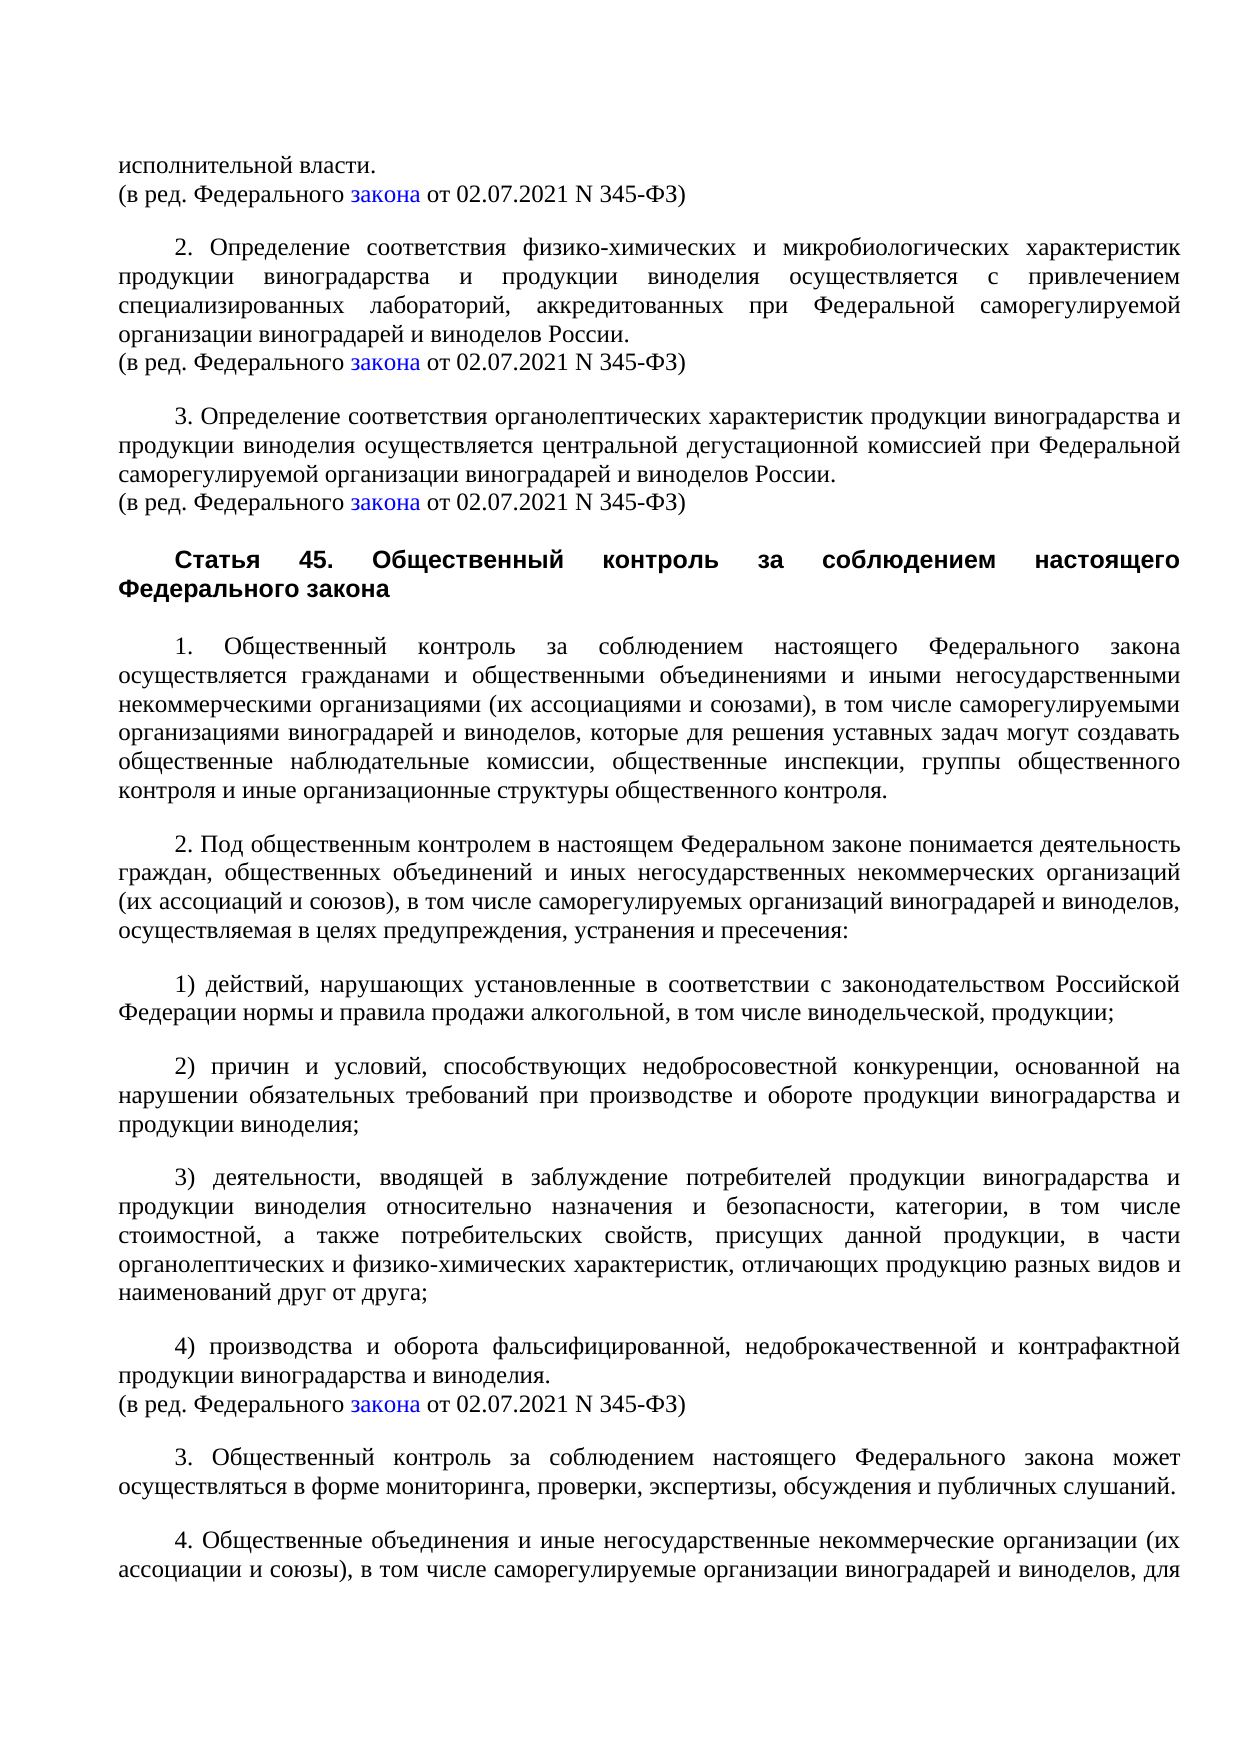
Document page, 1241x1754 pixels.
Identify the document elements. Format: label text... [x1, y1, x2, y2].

title Статья 45. Общественный контроль за соблюдением настоящего Федерального закона [118, 545, 1181, 602]
text 1. Общественный контроль за соблюдением настоящего Федерального закона осуществляется гражданами и общественными объединениями и иными негосударственными некоммерческими организациями (их ассоциациями и союзами), в том числе саморегулируемыми организациями виноградарей и виноделов, которые для решения уставных задач могут создавать общественные наблюдательные комиссии, общественные инспекции, группы общественного контроля и иные организационные структуры общественного контроля. [118, 631, 1181, 804]
text 4) производства и оборота фальсифицированной, недоброкачественной и контрафактной продукции виноградарства и виноделия. [118, 1331, 1181, 1389]
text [118, 150, 1181, 179]
text 2. Под общественным контролем в настоящем Федеральном законе понимается деятельность граждан, общественных объединений и иных негосударственных некоммерческих организаций (их ассоциаций и союзов), в том числе саморегулируемых организаций виноградарей и виноделов, осуществляемая в целях предупреждения, устранения и пресечения: [118, 829, 1181, 944]
text 3) деятельности, вводящей в заблуждение потребителей продукции виноградарства и продукции виноделия относительно назначения и безопасности, категории, в том числе стоимостной, а также потребительских свойств, присущих данной продукции, в части органолептических и физико-химических характеристик, отличающих продукцию разных видов и наименований друг от друга; [118, 1162, 1181, 1306]
text 3. Общественный контроль за соблюдением настоящего Федерального закона может осуществляться в форме мониторинга, проверки, экспертизы, обсуждения и публичных слушаний. [118, 1442, 1181, 1500]
text (в ред. Федерального закона от 02.07.2021 N 345-ФЗ) [118, 1389, 1181, 1417]
text 3. Определение соответствия органолептических характеристик продукции виноградарства и продукции виноделия осуществляется центральной дегустационной комиссией при Федеральной саморегулируемой организации виноградарей и виноделов России. [118, 401, 1181, 487]
text 1) действий, нарушающих установленные в соответствии с законодательством Российской Федерации нормы и правила продажи алкогольной, в том числе винодельческой, продукции; [118, 969, 1181, 1026]
text (в ред. Федерального закона от 02.07.2021 N 345-ФЗ) [118, 347, 1181, 376]
text 2) причин и условий, способствующих недобросовестной конкуренции, основанной на нарушении обязательных требований при производстве и обороте продукции виноградарства и продукции виноделия; [118, 1051, 1181, 1137]
text 2. Определение соответствия физико-химических и микробиологических характеристик продукции виноградарства и продукции виноделия осуществляется с привлечением специализированных лабораторий, аккредитованных при Федеральной саморегулируемой организации виноградарей и виноделов России. [118, 232, 1181, 347]
text (в ред. Федерального закона от 02.07.2021 N 345-ФЗ) [118, 179, 1181, 207]
text (в ред. Федерального закона от 02.07.2021 N 345-ФЗ) [118, 487, 1181, 516]
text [118, 1525, 1181, 1582]
